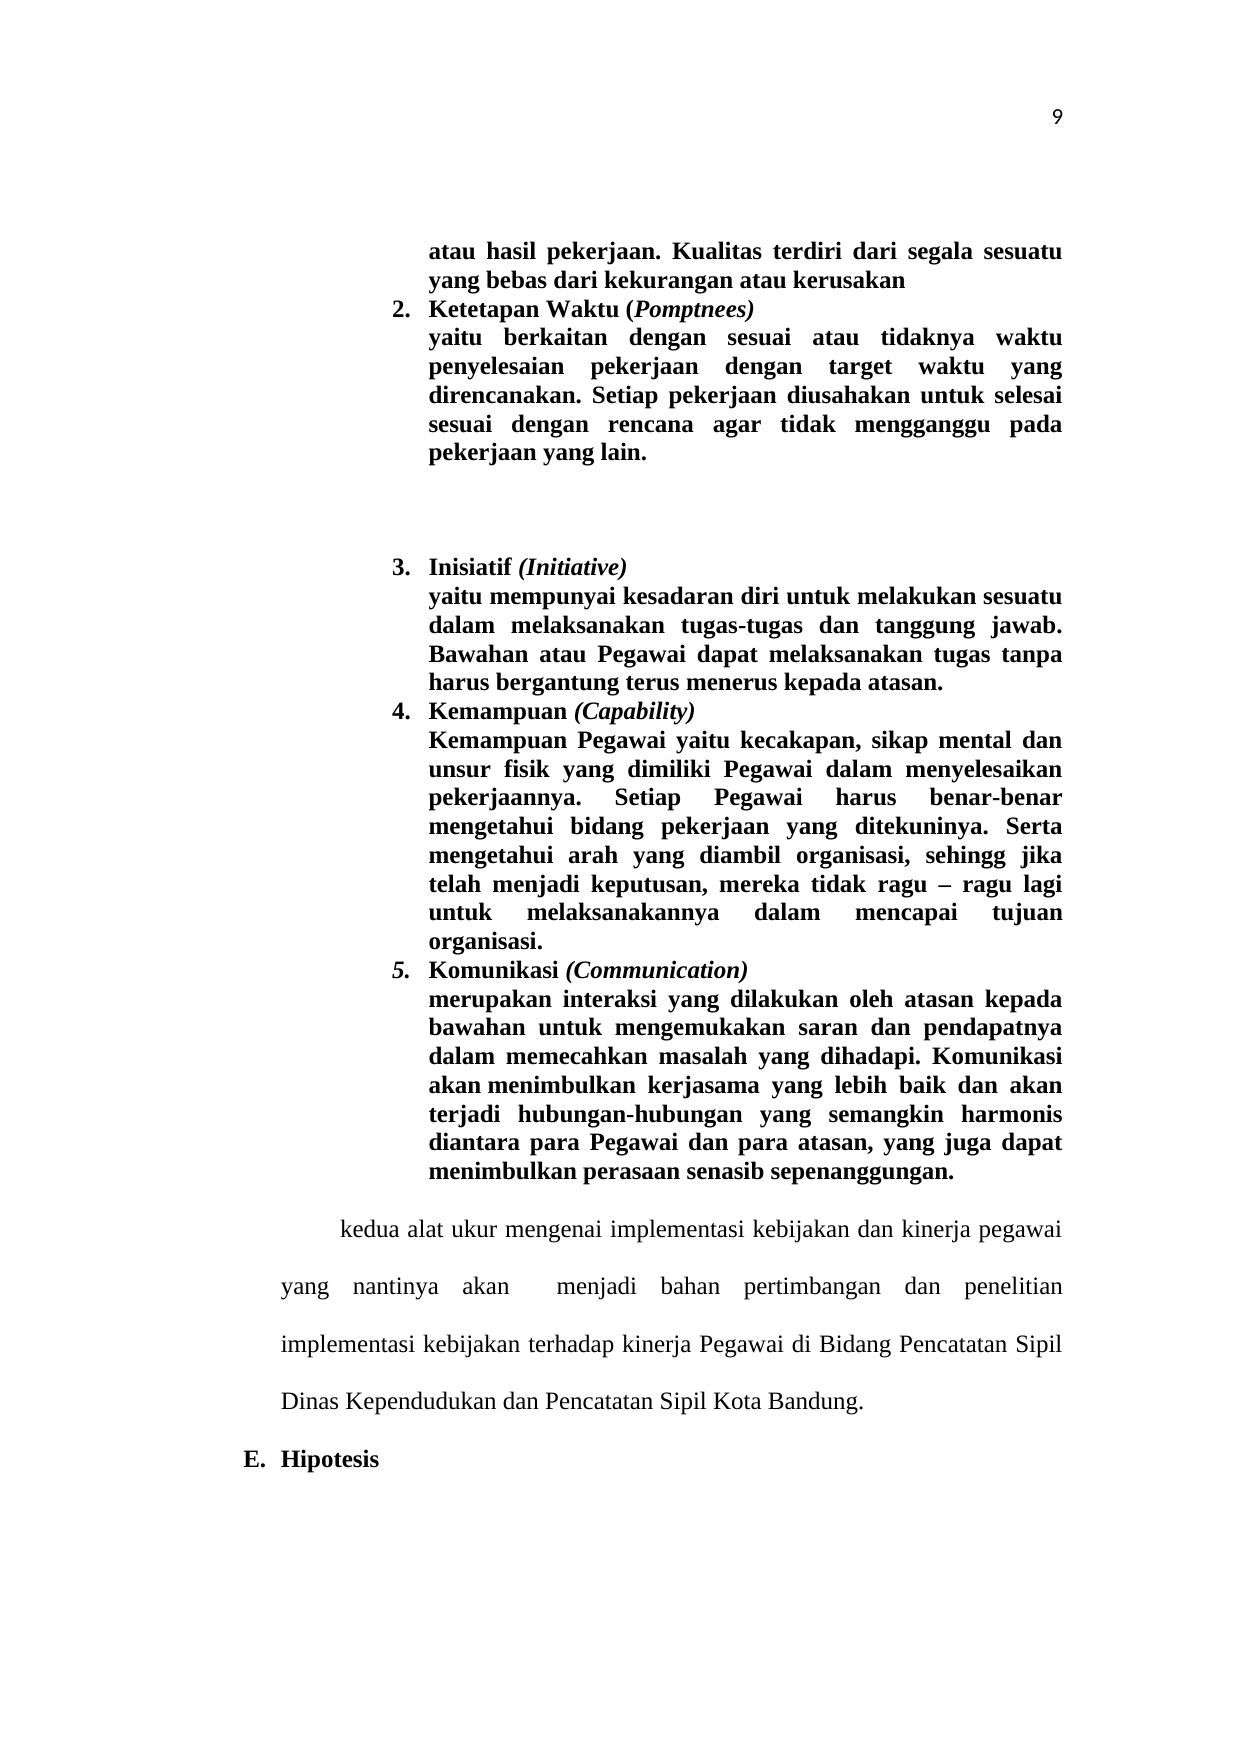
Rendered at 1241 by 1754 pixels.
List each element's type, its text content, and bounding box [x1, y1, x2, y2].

list yaitu berkaitan dengan sesuai atau tidaknya waktu penyelesaian pekerjaan dengan target waktu yang direncanakan. Setiap pekerjaan diusahakan untuk selesai sesuai dengan rencana agar tidak mengganggu pada pekerjaan yang lain. [428, 322, 1063, 466]
list merupakan interaksi yang dilakukan oleh atasan kepada bawahan untuk mengemukakan saran dan pendapatnya dalam memecahkan masalah yang dihadapi. Komunikasi akan menimbulkan kerjasama yang lebih baik dan akan terjadi hubungan-hubungan yang semangkin harmonis diantara para Pegawai dan para atasan, yang juga dapat menimbulkan perasaan senasib sepenanggungan. [428, 984, 1063, 1185]
list yaitu mempunyai kesadaran diri untuk melakukan sesuatu dalam melaksanakan tugas-tugas dan tanggung jawab. Bawahan atau Pegawai dapat melaksanakan tugas tanpa harus bergantung terus menerus kepada atasan. [428, 581, 1063, 696]
list Inisiatif (Initiative) [384, 552, 1063, 581]
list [428, 236, 1063, 294]
list Kemampuan Pegawai yaitu kecakapan, sikap mental dan unsur fisik yang dimiliki Pegawai dalam menyelesaikan pekerjaannya. Setiap Pegawai harus benar-benar mengetahui bidang pekerjaan yang ditekuninya. Serta mengetahui arah yang diambil organisasi, sehingg jika telah menjadi keputusan, mereka tidak ragu – ragu lagi untuk melaksanakannya dalam mencapai tujuan organisasi. [428, 725, 1063, 955]
list Kemampuan (Capability) [384, 696, 1063, 725]
list Ketetapan Waktu (Pomptnees) [384, 294, 1063, 322]
text kedua alat ukur mengenai implementasi kebijakan dan kinerja pegawai yang nantinya akan menjadi bahan pertimbangan dan penelitian implementasi kebijakan terhadap kinerja Pegawai di Bidang Pencatatan Sipil Dinas Kependudukan dan Pencatatan Sipil Kota Bandung. [281, 1214, 1063, 1415]
list Komunikasi (Communication) [384, 955, 1063, 984]
list Hipotesis [243, 1444, 1063, 1472]
